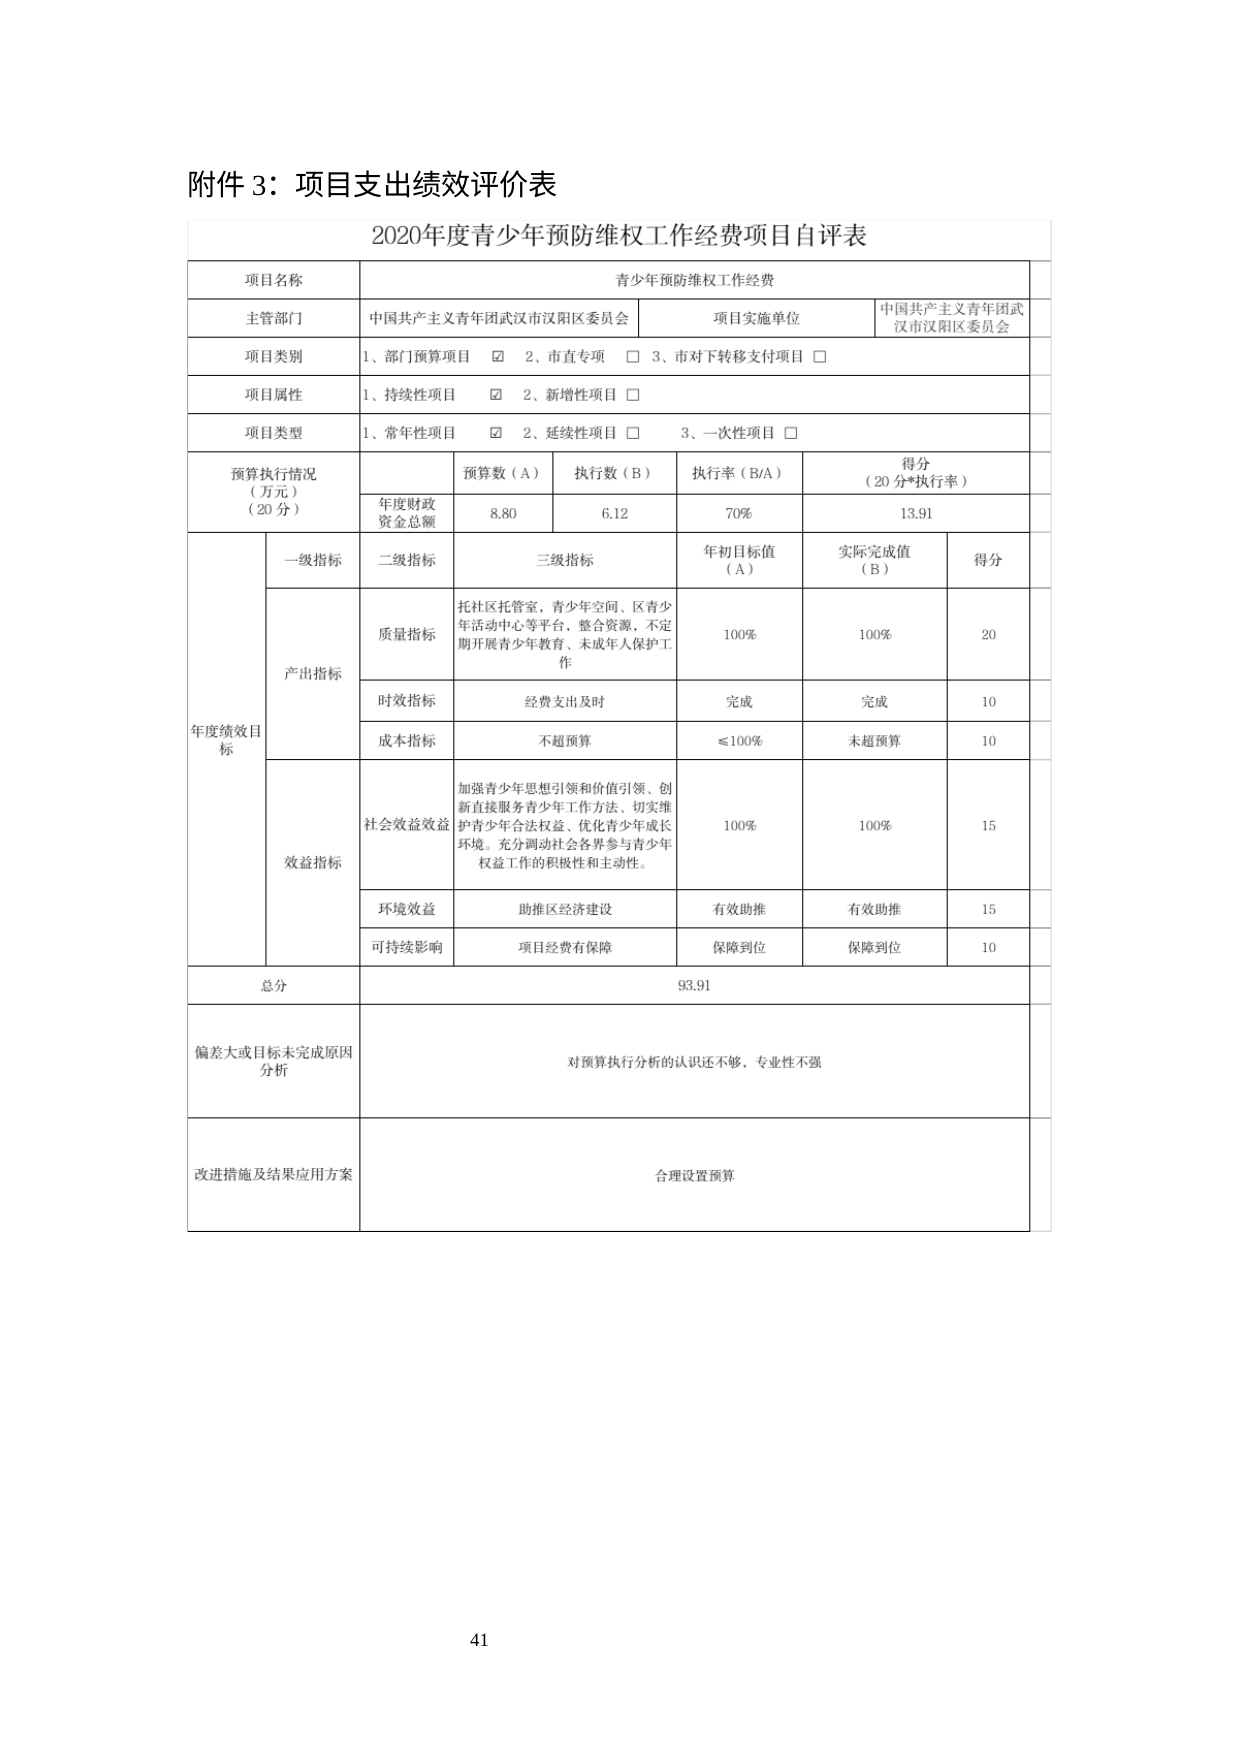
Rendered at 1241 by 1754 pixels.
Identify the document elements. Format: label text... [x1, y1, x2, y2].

list 附件3：项目支出绩效评价表 [187, 162, 1053, 204]
picture [187, 220, 1052, 1232]
